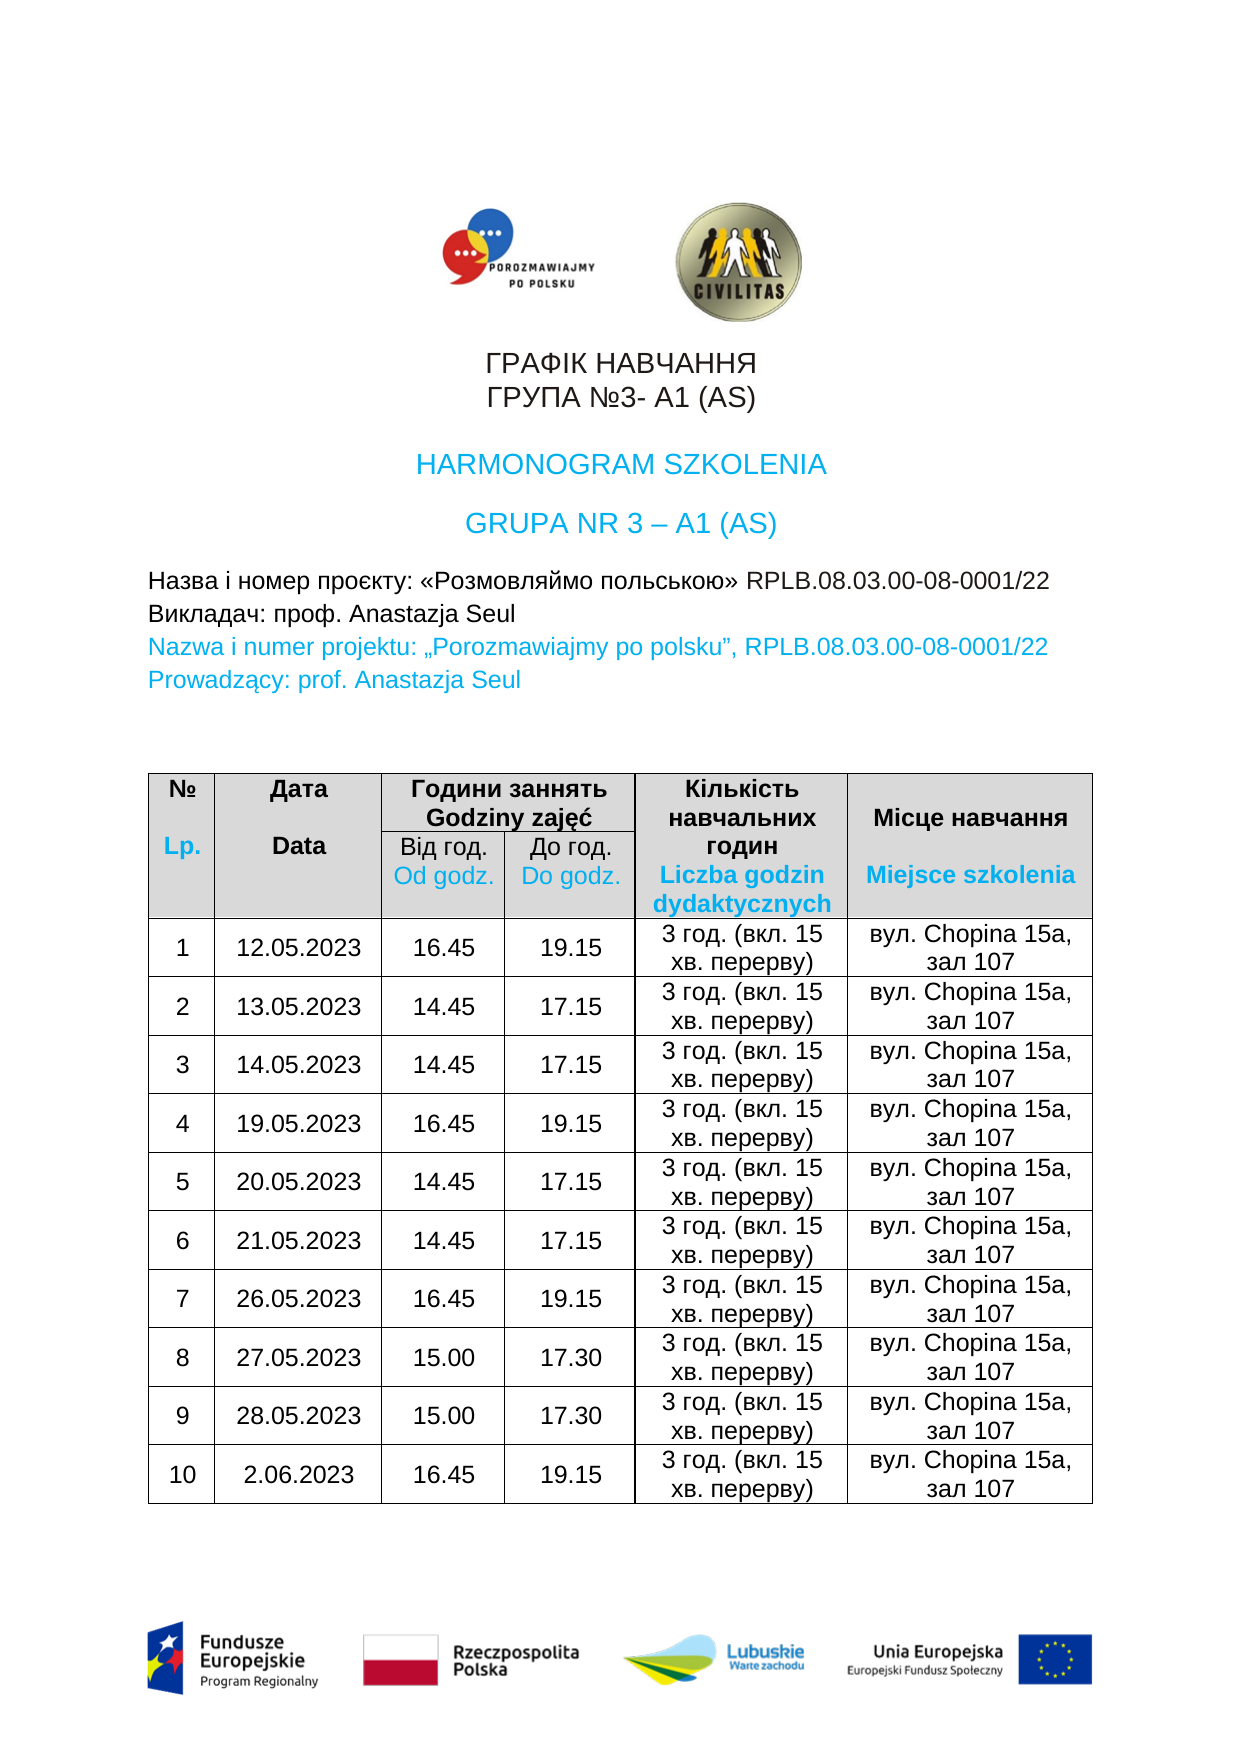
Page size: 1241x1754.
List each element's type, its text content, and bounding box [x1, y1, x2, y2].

table_cell 3 год. (вкл. 15 хв. перерву) [636, 1036, 847, 1093]
table_cell 19.15 [505, 919, 634, 976]
table_cell 19.05.2023 [215, 1094, 381, 1152]
table_cell 16.45 [382, 919, 504, 976]
picture [147, 1621, 1093, 1695]
table_cell 13.05.2023 [215, 977, 381, 1034]
table_cell 12.05.2023 [215, 919, 381, 976]
table_cell 8 [149, 1328, 214, 1386]
table_cell 2 [149, 977, 214, 1034]
table_cell 3 год. (вкл. 15 хв. перерву) [636, 1328, 847, 1386]
text Nazwa i numer projektu: „Porozmawiajmy po polsku”, RPLB.08.03.00-08-0001/22 [148, 632, 1095, 661]
table_cell 3 год. (вкл. 15 хв. перерву) [636, 1445, 847, 1503]
table_cell вул. Chopina 15a, зал 107 [848, 1445, 1092, 1503]
table_cell 17.30 [505, 1328, 634, 1386]
table_cell До год. Do godz. [505, 832, 634, 917]
text Назва і номер проєкту: «Розмовляймо польською» RPLB.08.03.00-08-0001/22 [148, 566, 1095, 595]
table_cell 3 год. (вкл. 15 хв. перерву) [636, 1387, 847, 1444]
text GRUPA NR 3 – A1 (AS) [148, 507, 1095, 540]
table_cell 3 год. (вкл. 15 хв. перерву) [636, 977, 847, 1034]
table_cell 16.45 [382, 1445, 504, 1503]
table_cell 3 год. (вкл. 15 хв. перерву) [636, 1153, 847, 1210]
text Prowadzący: prof. Anastazja Seul [148, 665, 1095, 694]
table_cell 14.05.2023 [215, 1036, 381, 1093]
text ГРАФІК НАВЧАННЯ [148, 347, 1095, 380]
table_cell 3 год. (вкл. 15 хв. перерву) [636, 1094, 847, 1152]
table_cell 17.15 [505, 977, 634, 1034]
table_cell вул. Chopina 15a, зал 107 [848, 977, 1092, 1034]
table_cell 26.05.2023 [215, 1270, 381, 1327]
table_cell вул. Chopina 15a, зал 107 [848, 1328, 1092, 1386]
table_cell 4 [149, 1094, 214, 1152]
table_cell 20.05.2023 [215, 1153, 381, 1210]
table_cell 28.05.2023 [215, 1387, 381, 1444]
picture [434, 201, 807, 322]
table_cell 16.45 [382, 1094, 504, 1152]
table_cell Від год. Od godz. [382, 832, 504, 917]
table_cell 17.30 [505, 1387, 634, 1444]
table_cell вул. Chopina 15a, зал 107 [848, 1387, 1092, 1444]
table_cell 14.45 [382, 1153, 504, 1210]
table_cell 6 [149, 1211, 214, 1269]
table_cell 19.15 [505, 1445, 634, 1503]
table_cell 17.15 [505, 1211, 634, 1269]
table_cell 21.05.2023 [215, 1211, 381, 1269]
table_cell вул. Chopina 15a, зал 107 [848, 1036, 1092, 1093]
table_cell 2.06.2023 [215, 1445, 381, 1503]
table_header Години заннять Godziny zajęć [382, 774, 634, 831]
table_cell 27.05.2023 [215, 1328, 381, 1386]
table_header Дата Data [215, 774, 381, 917]
table_cell вул. Chopina 15a, зал 107 [848, 1153, 1092, 1210]
table_cell вул. Chopina 15a, зал 107 [848, 919, 1092, 976]
table_header № Lp. [149, 774, 214, 917]
table_cell 14.45 [382, 1036, 504, 1093]
table_cell вул. Chopina 15a, зал 107 [848, 1211, 1092, 1269]
table_cell 16.45 [382, 1270, 504, 1327]
table_cell 3 год. (вкл. 15 хв. перерву) [636, 1270, 847, 1327]
table_cell вул. Chopina 15a, зал 107 [848, 1270, 1092, 1327]
table_cell вул. Chopina 15a, зал 107 [848, 1094, 1092, 1152]
table_cell 17.15 [505, 1036, 634, 1093]
table_cell 3 [149, 1036, 214, 1093]
table_cell 1 [149, 919, 214, 976]
table_cell 14.45 [382, 1211, 504, 1269]
text HARMONOGRAM SZKOLENIA [148, 447, 1095, 481]
table_header Місце навчання Miejsce szkolenia [848, 774, 1092, 917]
table_cell 7 [149, 1270, 214, 1327]
table_cell 9 [149, 1387, 214, 1444]
table_cell 14.45 [382, 977, 504, 1034]
table_cell 10 [149, 1445, 214, 1503]
table_cell 3 год. (вкл. 15 хв. перерву) [636, 919, 847, 976]
table_cell 15.00 [382, 1387, 504, 1444]
table_cell 15.00 [382, 1328, 504, 1386]
table_cell 5 [149, 1153, 214, 1210]
text ГРУПА №3- А1 (AS) [148, 380, 1095, 414]
table_cell 3 год. (вкл. 15 хв. перерву) [636, 1211, 847, 1269]
text Викладач: проф. Anastazja Seul [148, 599, 1095, 628]
table_cell 19.15 [505, 1094, 634, 1152]
table_cell 17.15 [505, 1153, 634, 1210]
table_header Кількість навчальних годин Liczba godzin dydaktycznych [636, 774, 847, 917]
table_cell 19.15 [505, 1270, 634, 1327]
